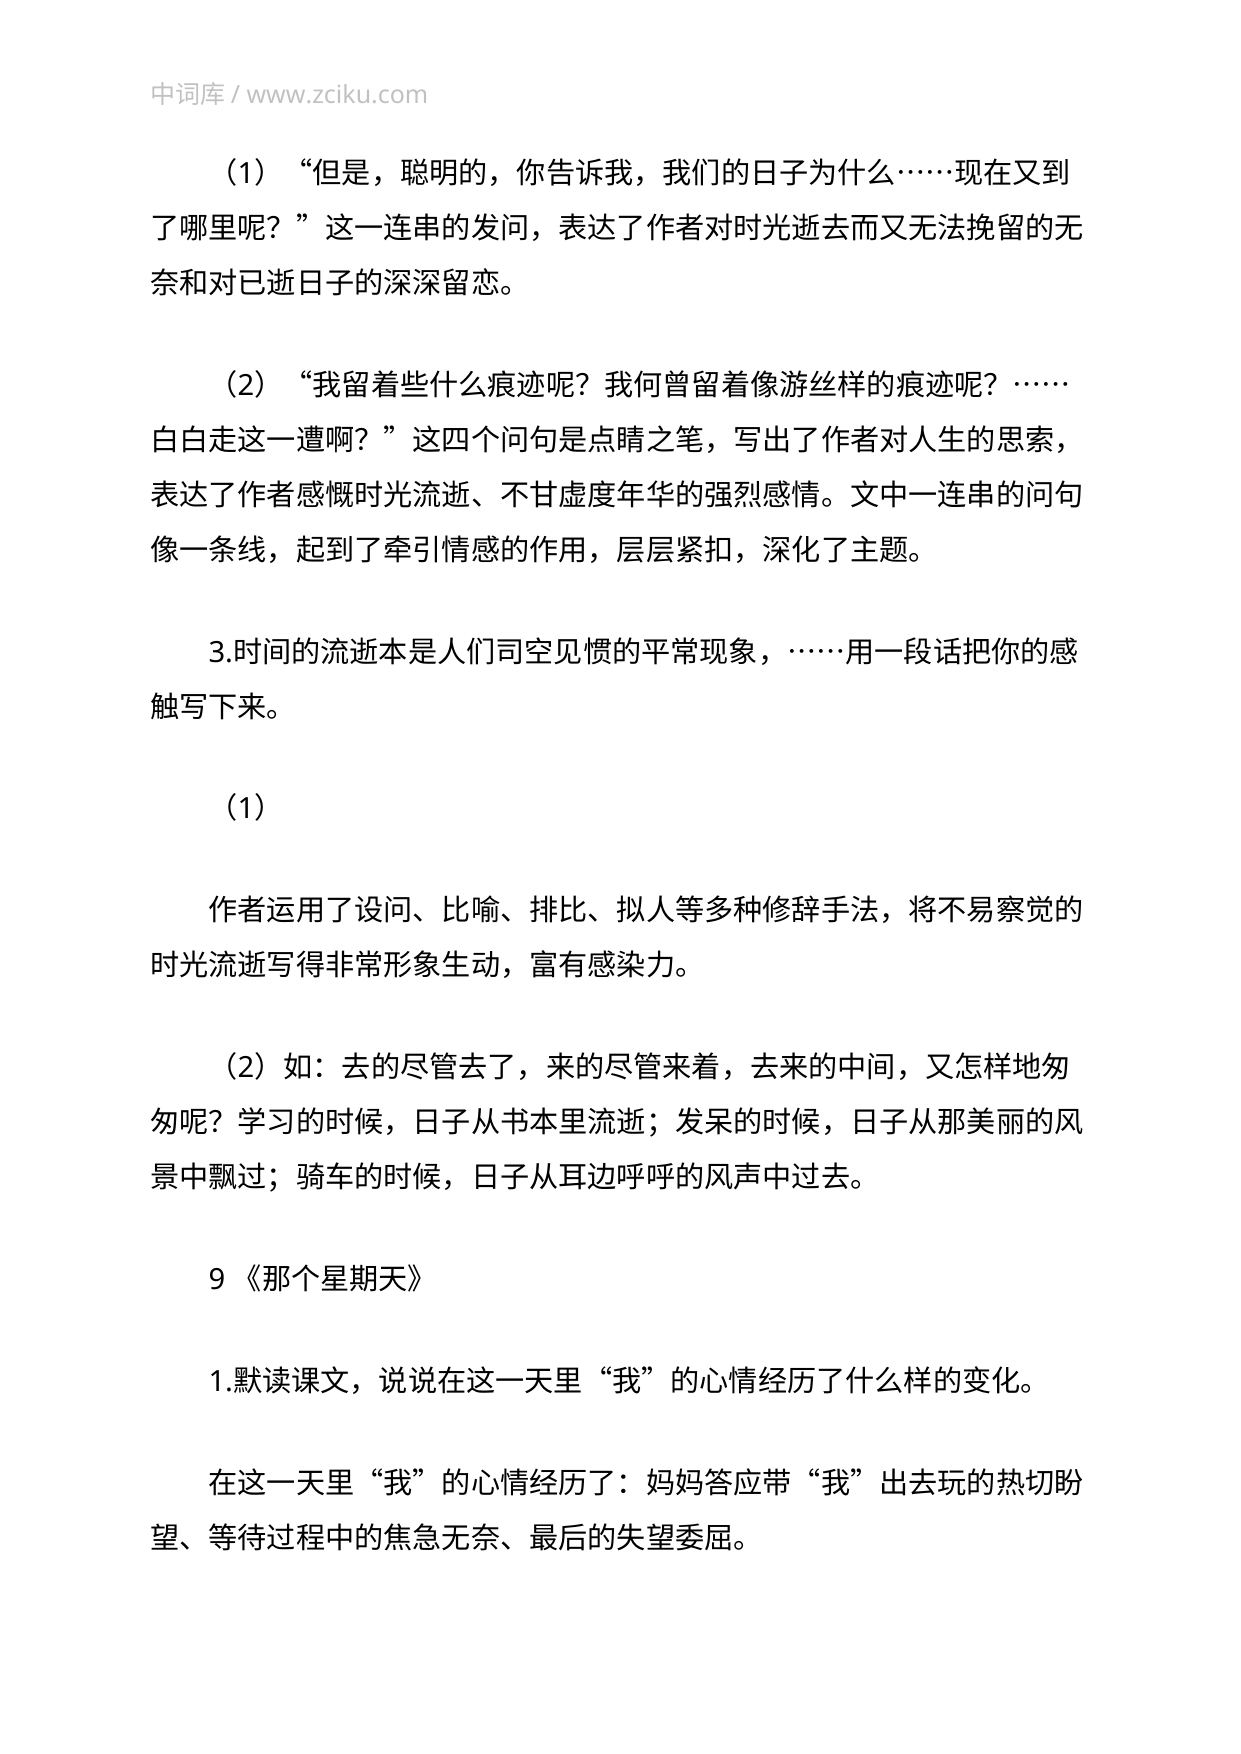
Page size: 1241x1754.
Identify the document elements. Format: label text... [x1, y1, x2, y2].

text 1.默读课文，说说在这一天里“我”的心情经历了什么样的变化。 [150, 1357, 1090, 1400]
text （1）“但是，聪明的，你告诉我，我们的日子为什么……现在又到了哪里呢？”这一连串的发问，表达了作者对时光逝去而又无法挽留的无奈和对已逝日子的深深留恋。 [150, 150, 1090, 302]
text （2）“我留着些什么痕迹呢？我何曾留着像游丝样的痕迹呢？……白白走这一遭啊？”这四个问句是点睛之笔，写出了作者对人生的思索，表达了作者感慨时光流逝、不甘虚度年华的强烈感情。文中一连串的问句像一条线，起到了牵引情感的作用，层层紧扣，深化了主题。 [150, 362, 1090, 569]
text （1） [150, 785, 1090, 827]
text 在这一天里“我”的心情经历了：妈妈答应带“我”出去玩的热切盼望、等待过程中的焦急无奈、最后的失望委屈。 [150, 1459, 1090, 1556]
text （2）如：去的尽管去了，来的尽管来着，去来的中间，又怎样地匆匆呢？学习的时候，日子从书本里流逝；发呆的时候，日子从那美丽的风景中飘过；骑车的时候，日子从耳边呼呼的风声中过去。 [150, 1044, 1090, 1196]
text 3.时间的流逝本是人们司空见惯的平常现象，……用一段话把你的感触写下来。 [150, 628, 1090, 726]
text 作者运用了设问、比喻、排比、拟人等多种修辞手法，将不易察觉的时光流逝写得非常形象生动，富有感染力。 [150, 887, 1090, 984]
text 9 《那个星期天》 [150, 1255, 1090, 1298]
